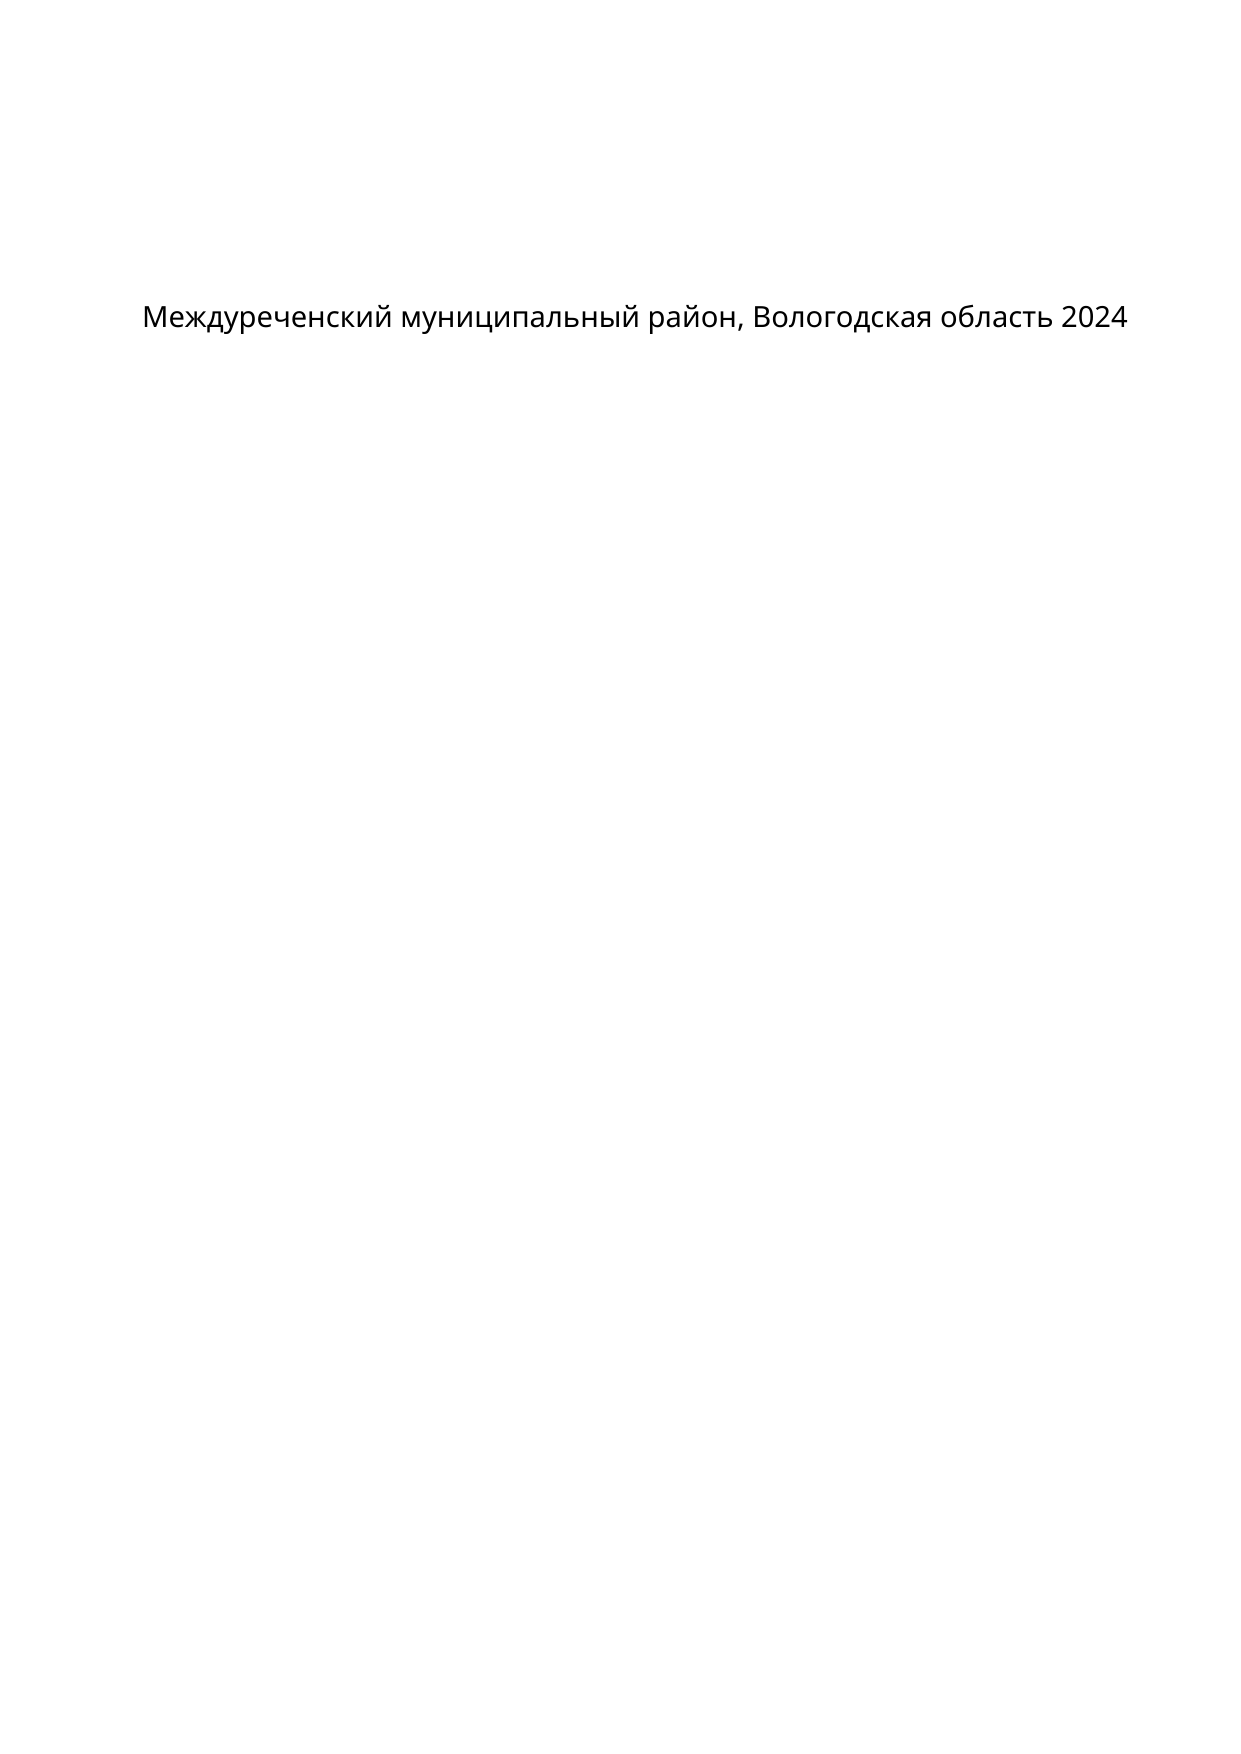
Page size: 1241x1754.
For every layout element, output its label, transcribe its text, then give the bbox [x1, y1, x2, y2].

text Междуреченский муниципальный район, Вологодская область 2024 [118, 297, 1152, 336]
